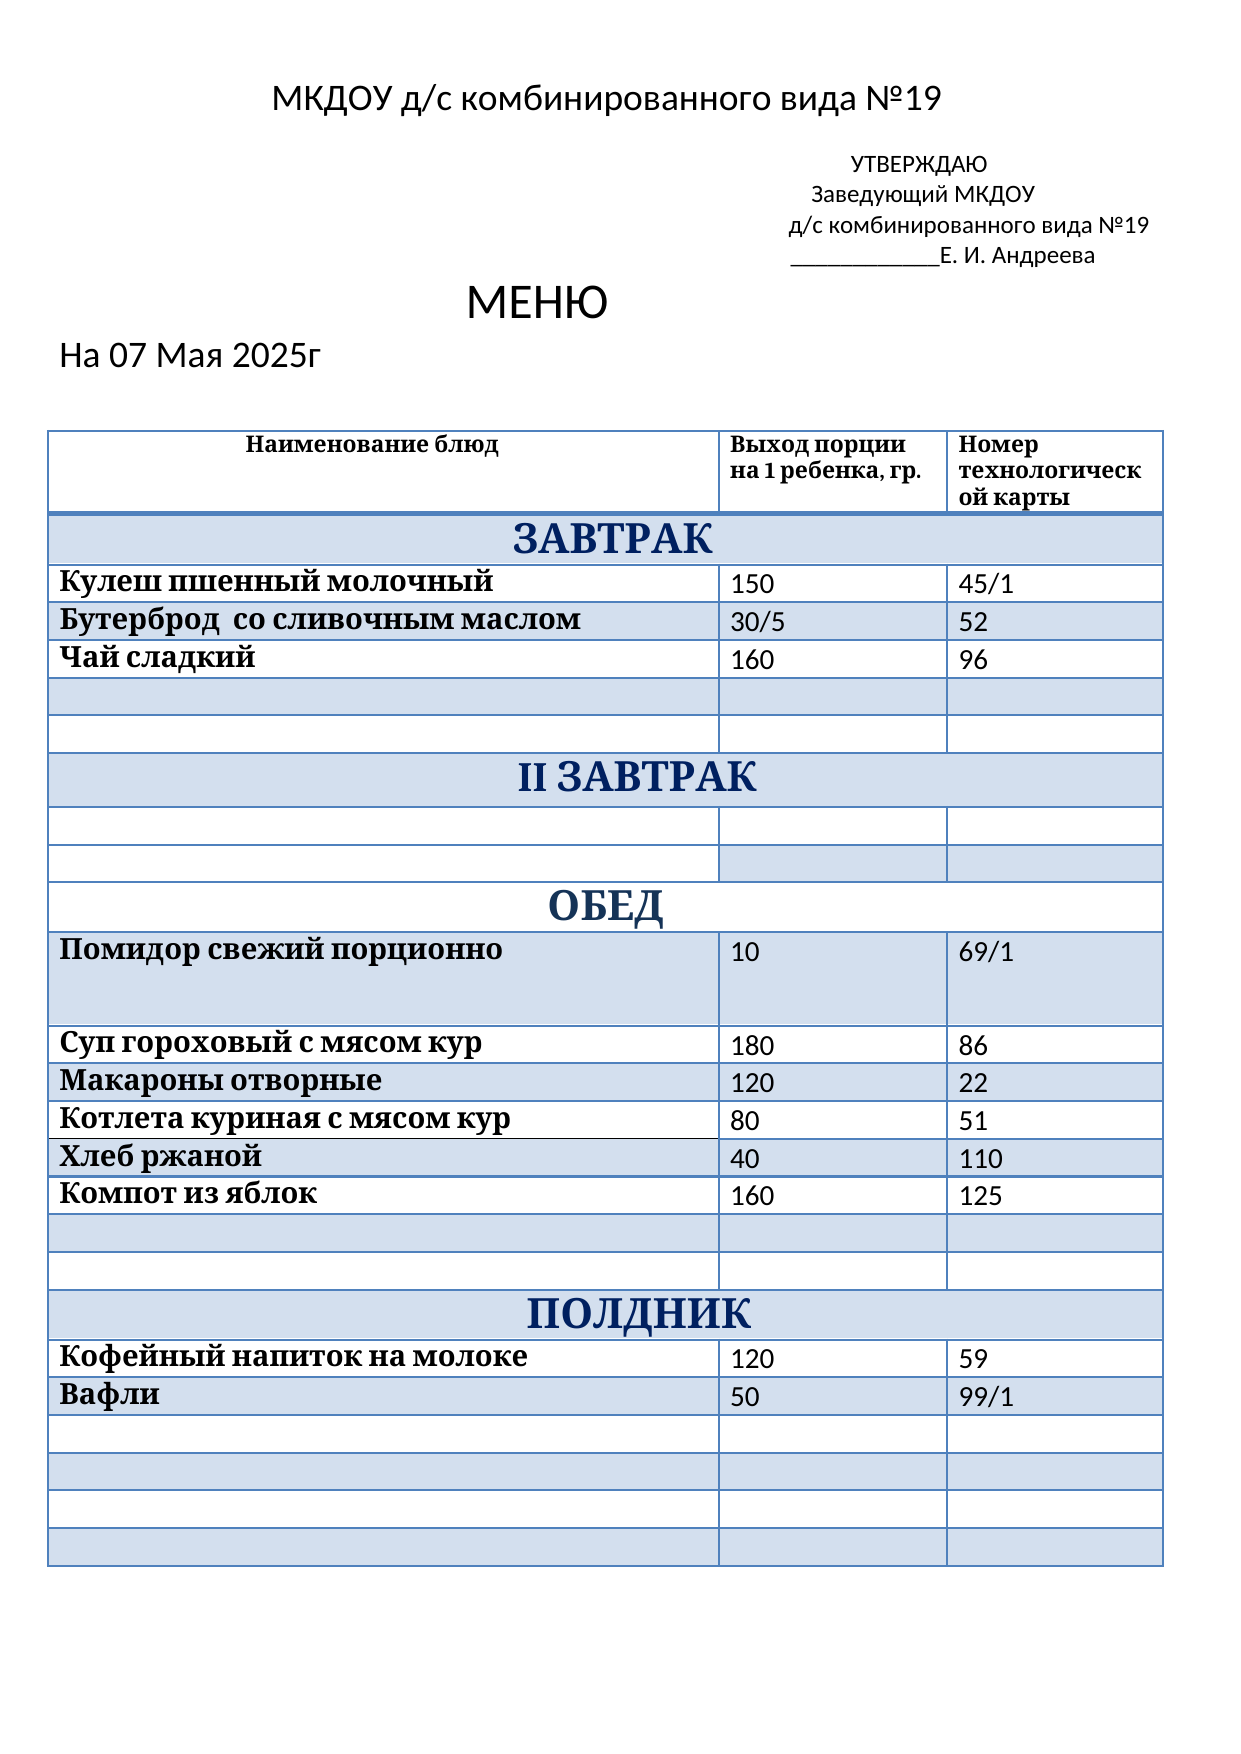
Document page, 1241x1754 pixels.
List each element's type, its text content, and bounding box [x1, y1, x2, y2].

table_cell [49, 1529, 718, 1565]
table_cell Котлета куриная с мясом кур [49, 1102, 718, 1138]
table_cell [49, 1491, 718, 1527]
text ____________Е. И. Андреева [59, 239, 1152, 270]
table_cell [948, 1454, 1162, 1489]
table_cell [49, 1416, 718, 1452]
table_cell [948, 679, 1162, 714]
table_cell 40 [720, 1140, 946, 1175]
table_cell [948, 1529, 1162, 1565]
table_cell 160 [720, 641, 946, 677]
table_cell Вафли [49, 1378, 718, 1414]
table_cell 110 [948, 1140, 1162, 1175]
table_cell [49, 808, 718, 843]
table_cell [720, 1416, 946, 1452]
table_cell 96 [948, 641, 1162, 677]
table_cell [720, 1454, 946, 1489]
table_cell 51 [948, 1102, 1162, 1138]
table_cell [49, 716, 718, 752]
table_cell [720, 679, 946, 714]
table_cell 99/1 [948, 1378, 1162, 1414]
table_cell 180 [720, 1027, 946, 1062]
table_cell [49, 679, 718, 714]
table_cell 45/1 [948, 566, 1162, 601]
table_cell 120 [720, 1341, 946, 1376]
table_cell [49, 1215, 718, 1251]
table_cell 30/5 [720, 603, 946, 639]
table_cell ЗАВТРАК [49, 516, 1162, 563]
table_cell 150 [720, 566, 946, 601]
table_cell Помидор свежий порционно [49, 933, 718, 1024]
table_cell [49, 1253, 718, 1288]
table_cell Бутерброд со сливочным маслом [49, 603, 718, 639]
table_cell ОБЕД [49, 883, 1162, 931]
table_cell Хлеб ржаной [49, 1139, 718, 1175]
table_cell [948, 716, 1162, 752]
table_cell Макароны отворные [49, 1064, 718, 1100]
table_cell Суп гороховый с мясом кур [49, 1027, 718, 1062]
table_cell ПОЛДНИК [49, 1291, 1162, 1338]
table_cell 86 [948, 1027, 1162, 1062]
table_cell [49, 846, 718, 881]
table_cell [948, 1416, 1162, 1452]
table_cell [720, 1253, 946, 1288]
table_cell [720, 716, 946, 752]
text УТВЕРЖДАЮ [59, 148, 1152, 178]
table_cell [948, 1253, 1162, 1288]
table_header Наименование блюд [49, 432, 718, 511]
table_cell 50 [720, 1378, 946, 1414]
table_cell 10 [720, 933, 946, 1024]
table_cell Кулеш пшенный молочный [49, 566, 718, 601]
table_cell 69/1 [948, 933, 1162, 1024]
table_cell 120 [720, 1064, 946, 1100]
table_cell [720, 1529, 946, 1565]
text МЕНЮ [59, 270, 1152, 331]
text МКДОУ д/с комбинированного вида №19 [59, 74, 1152, 120]
table_cell 52 [948, 603, 1162, 639]
text Заведующий МКДОУ [59, 178, 1152, 209]
table_cell II ЗАВТРАК [49, 754, 1162, 806]
table_header Выход порции на 1 ребенка, гр. [720, 432, 946, 511]
table_cell [948, 1491, 1162, 1527]
table_cell 59 [948, 1341, 1162, 1376]
table_cell Компот из яблок [49, 1178, 718, 1213]
table_cell [720, 808, 946, 843]
table_cell [948, 1215, 1162, 1251]
table_cell [948, 846, 1162, 881]
text На 07 Мая 2025г [59, 331, 1152, 377]
table_cell 80 [720, 1102, 946, 1138]
table_cell 160 [720, 1178, 946, 1213]
table_cell [948, 808, 1162, 843]
table_header Номер технологической карты [948, 432, 1162, 511]
table_cell [720, 1215, 946, 1251]
table_cell [49, 1454, 718, 1489]
table_cell [720, 846, 946, 881]
text д/с комбинированного вида №19 [59, 209, 1152, 239]
table_cell 125 [948, 1178, 1162, 1213]
table_cell [720, 1491, 946, 1527]
table_cell 22 [948, 1064, 1162, 1100]
table_cell Чай сладкий [49, 641, 718, 677]
table_cell Кофейный напиток на молоке [49, 1341, 718, 1376]
